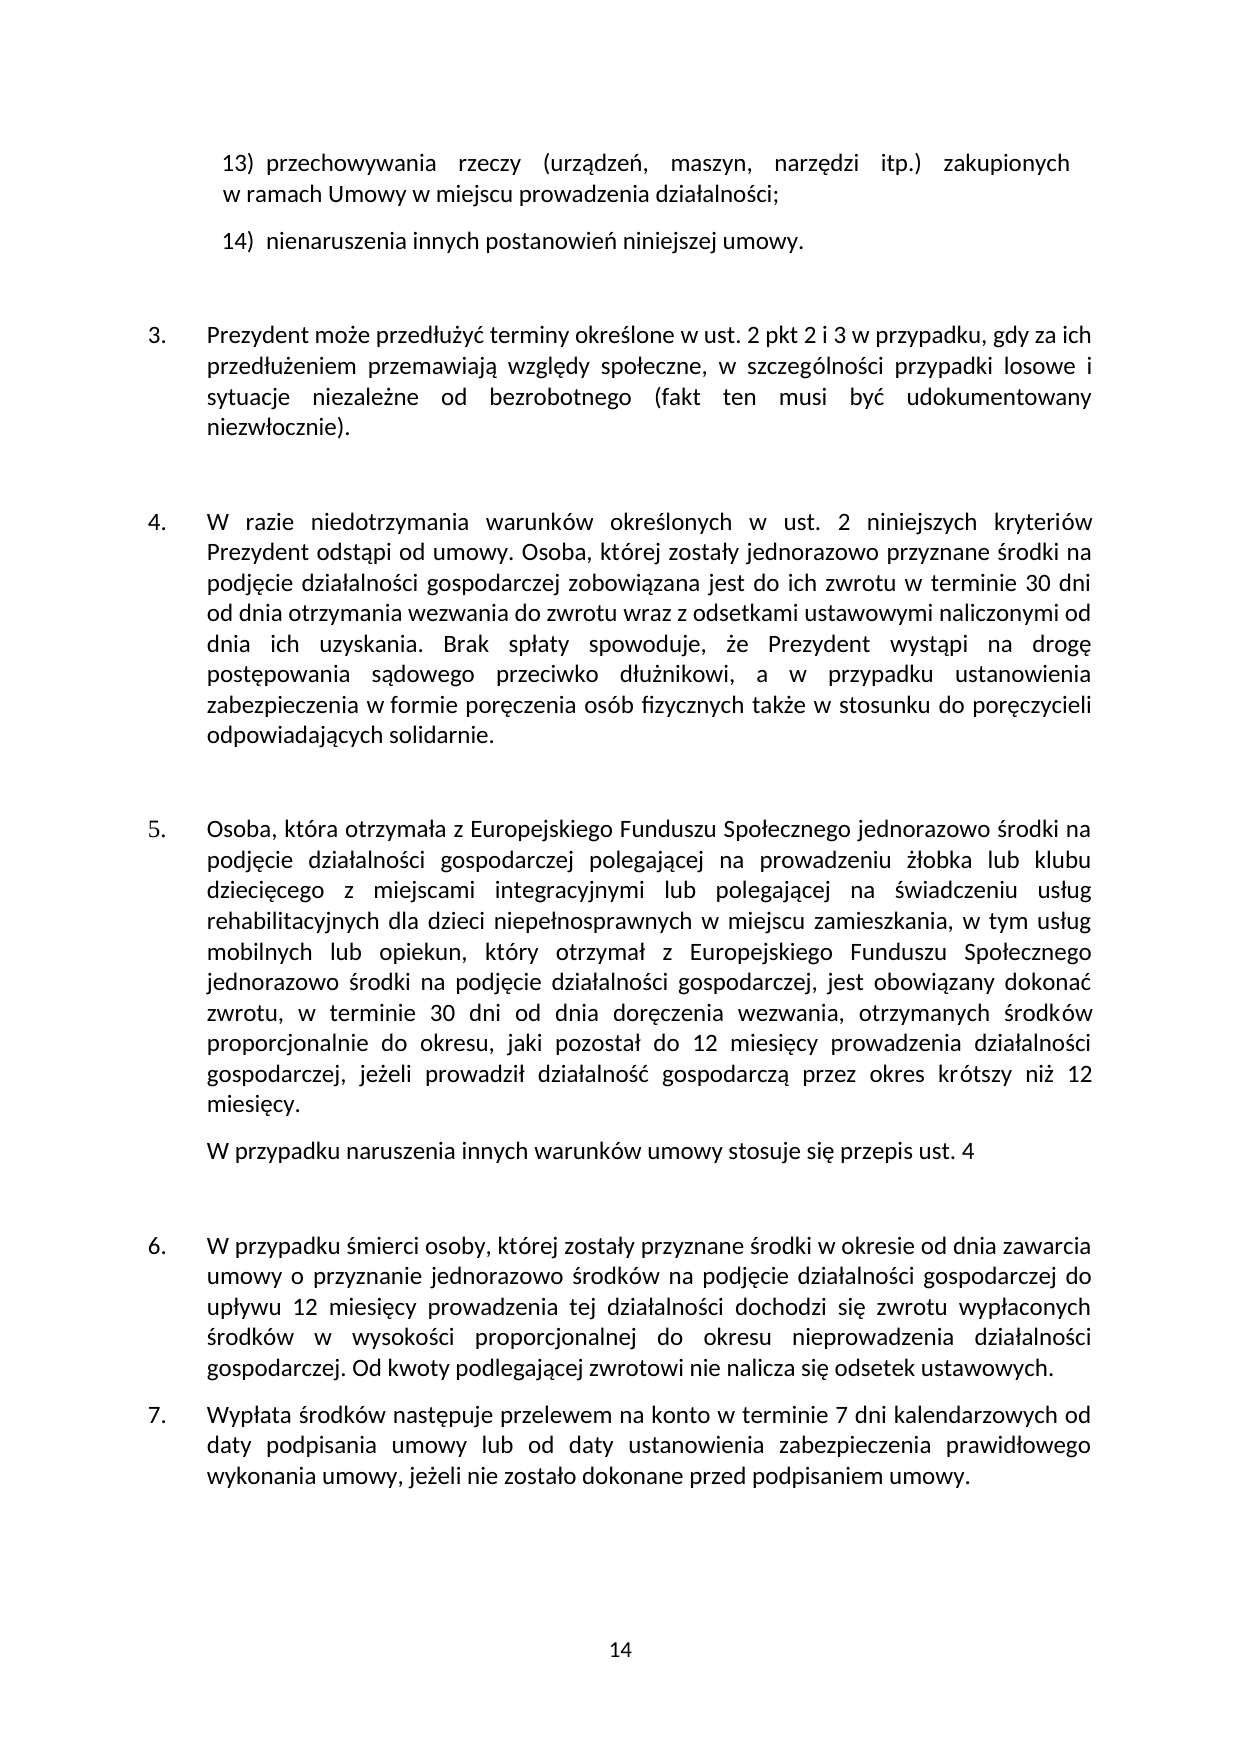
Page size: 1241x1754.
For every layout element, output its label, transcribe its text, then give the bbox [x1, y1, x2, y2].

list W przypadku śmierci osoby, której zostały przyznane środki w okresie od dnia zawarcia umowy o przyznanie jednorazowo środków na podjęcie działalności gospodarczej do upływu 12 miesięcy prowadzenia tej działalności dochodzi się zwrotu wypłaconych środków w wysokości proporcjonalnej do okresu nieprowadzenia działalności gospodarczej. Od kwoty podlegającej zwrotowi nie nalicza się odsetek ustawowych. [148, 1230, 1093, 1382]
list Osoba, która otrzymała z Europejskiego Funduszu Społecznego jednorazowo środki na podjęcie działalności gospodarczej polegającej na prowadzeniu żłobka lub klubu dziecięcego z miejscami integracyjnymi lub polegającej na świadczeniu usług rehabilitacyjnych dla dzieci niepełnosprawnych w miejscu zamieszkania, w tym usług mobilnych lub opiekun, który otrzymał z Europejskiego Funduszu Społecznego jednorazowo środki na podjęcie działalności gospodarczej, jest obowiązany dokonać zwrotu, w terminie 30 dni od dnia doręczenia wezwania, otrzymanych środków proporcjonalnie do okresu, jaki pozostał do 12 miesięcy prowadzenia działalności gospodarczej, jeżeli prowadził działalność gospodarczą przez okres krótszy niż 12 miesięcy. [148, 814, 1093, 1119]
text W przypadku naruszenia innych warunków umowy stosuje się przepis ust. 4 [207, 1136, 1093, 1166]
text 7. Wypłata środków następuje przelewem na konto w terminie 7 dni kalendarzowych od daty podpisania umowy lub od daty ustanowienia zabezpieczenia prawidłowego wykonania umowy, jeżeli nie zostało dokonane przed podpisaniem umowy. [148, 1399, 1093, 1491]
list przechowywania rzeczy (urządzeń, maszyn, narzędzi itp.) zakupionych w ramach Umowy w miejscu prowadzenia działalności; [221, 148, 1093, 209]
list W razie niedotrzymania warunków określonych w ust. 2 niniejszych kryteriów Prezydent odstąpi od umowy. Osoba, której zostały jednorazowo przyznane środki na podjęcie działalności gospodarczej zobowiązana jest do ich zwrotu w terminie 30 dni od dnia otrzymania wezwania do zwrotu wraz z odsetkami ustawowymi naliczonymi od dnia ich uzyskania. Brak spłaty spowoduje, że Prezydent wystąpi na drogę postępowania sądowego przeciwko dłużnikowi, a w przypadku ustanowienia zabezpieczenia w formie poręczenia osób fizycznych także w stosunku do poręczycieli odpowiadających solidarnie. [148, 506, 1093, 750]
list nienaruszenia innych postanowień niniejszej umowy. [221, 225, 1093, 256]
list Prezydent może przedłużyć terminy określone w ust. 2 pkt 2 i 3 w przypadku, gdy za ich przedłużeniem przemawiają względy społeczne, w szczególności przypadki losowe i sytuacje niezależne od bezrobotnego (fakt ten musi być udokumentowany niezwłocznie). [148, 320, 1093, 442]
